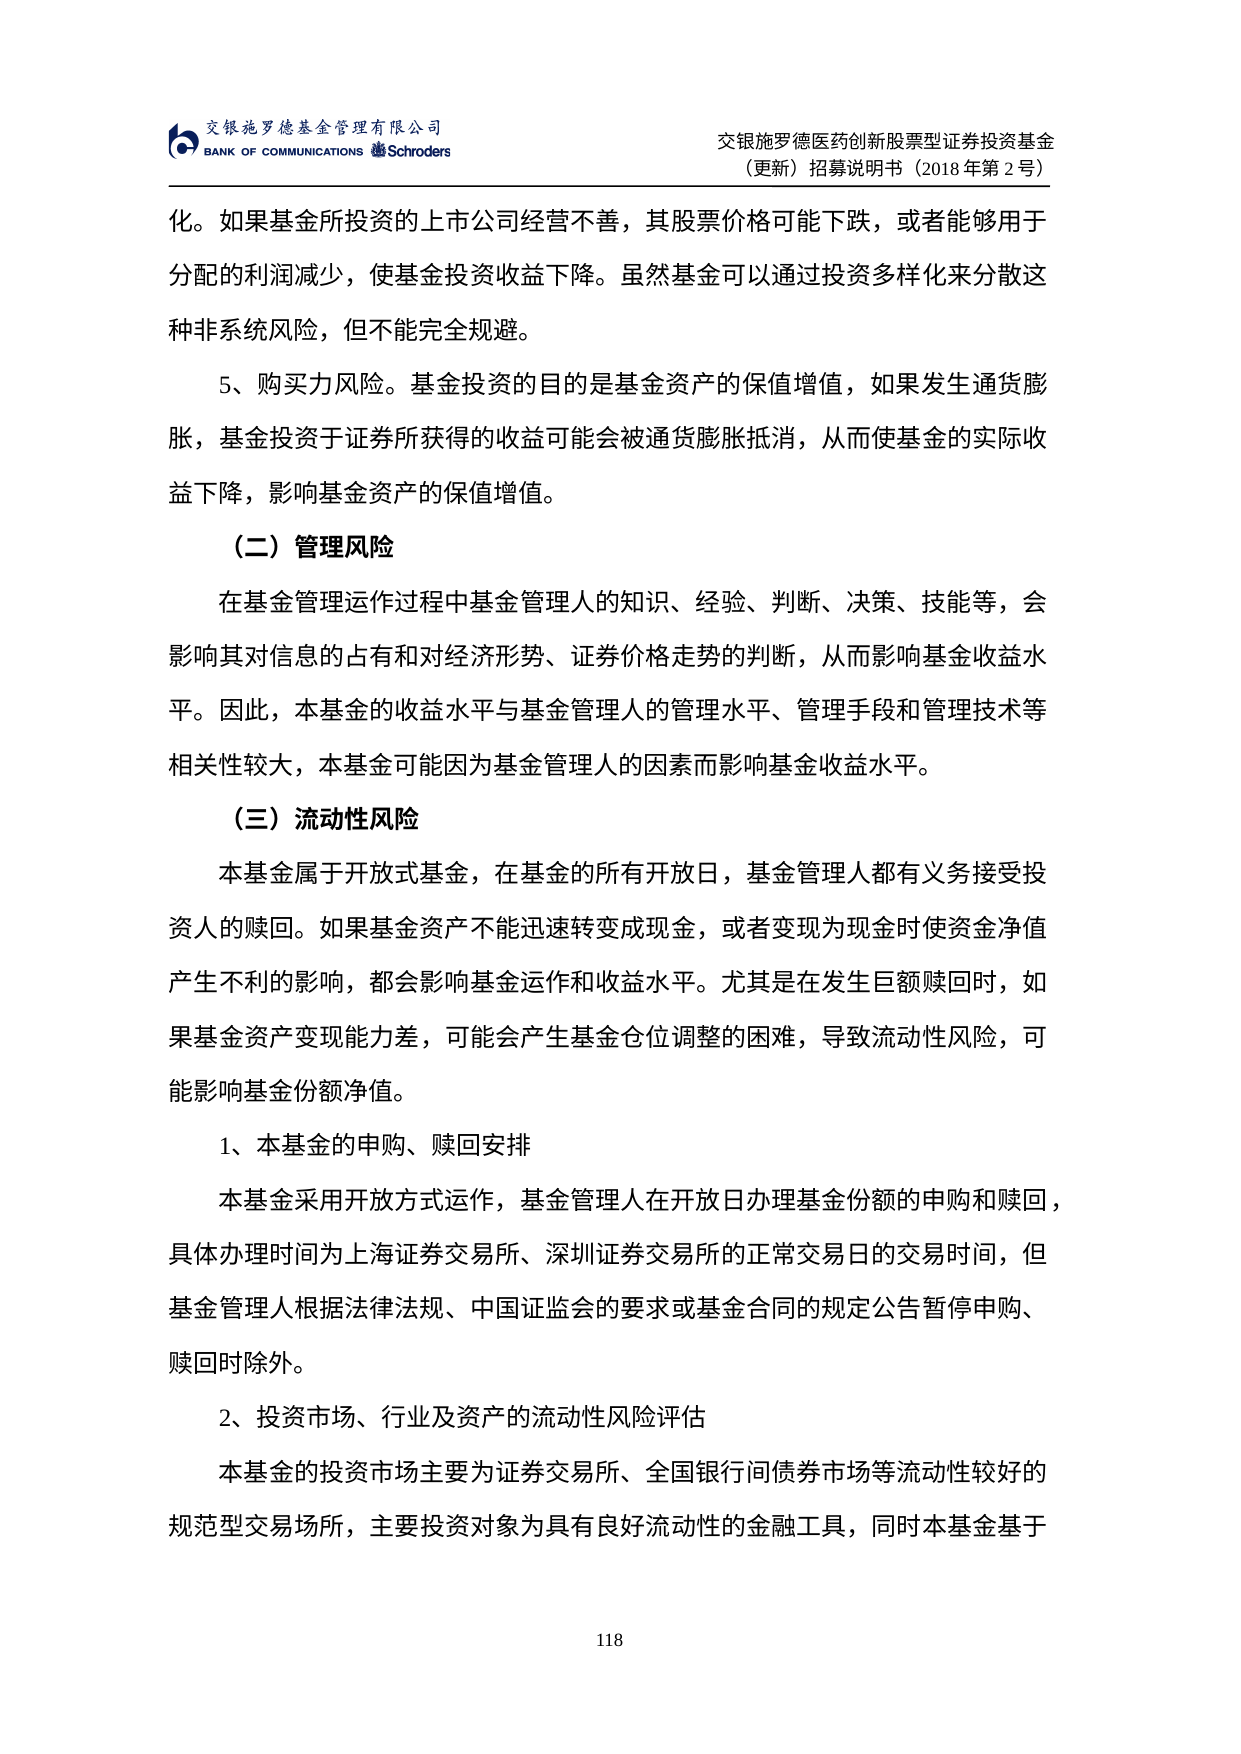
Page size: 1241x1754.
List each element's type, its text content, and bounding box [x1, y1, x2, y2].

text 5、购买力风险。基金投资的目的是基金资产的保值增值，如果发生通货膨胀，基金投资于证券所获得的收益可能会被通货膨胀抵消，从而使基金的实际收益下降，影响基金资产的保值增值。 [169, 364, 1050, 509]
text 2、投资市场、行业及资产的流动性风险评估 [169, 1398, 1050, 1434]
text 在基金管理运作过程中基金管理人的知识、经验、判断、决策、技能等，会影响其对信息的占有和对经济形势、证券价格走势的判断，从而影响基金收益水平。因此，本基金的收益水平与基金管理人的管理水平、管理手段和管理技术等相关性较大，本基金可能因为基金管理人的因素而影响基金收益水平。 [169, 582, 1050, 781]
picture [168, 119, 451, 159]
text （二）管理风险 [169, 528, 1050, 564]
text （三）流动性风险 [169, 799, 1050, 836]
text 1、本基金的申购、赎回安排 [169, 1126, 1050, 1162]
text 本基金采用开放方式运作，基金管理人在开放日办理基金份额的申购和赎回，具体办理时间为上海证券交易所、深圳证券交易所的正常交易日的交易时间，但基金管理人根据法律法规、中国证监会的要求或基金合同的规定公告暂停申购、赎回时除外。 [169, 1180, 1050, 1379]
text 本基金的投资市场主要为证券交易所、全国银行间债券市场等流动性较好的规范型交易场所，主要投资对象为具有良好流动性的金融工具，同时本基金基于分散投资的原则在行业和个券方面未有高集中度的特征，综合评估在正常市场环境下本基金的流动性风险适中。 [169, 1452, 1050, 1543]
text 本基金属于开放式基金，在基金的所有开放日，基金管理人都有义务接受投资人的赎回。如果基金资产不能迅速转变成现金，或者变现为现金时使资金净值产生不利的影响，都会影响基金运作和收益水平。尤其是在发生巨额赎回时，如果基金资产变现能力差，可能会产生基金仓位调整的困难，导致流动性风险，可能影响基金份额净值。 [169, 854, 1050, 1108]
